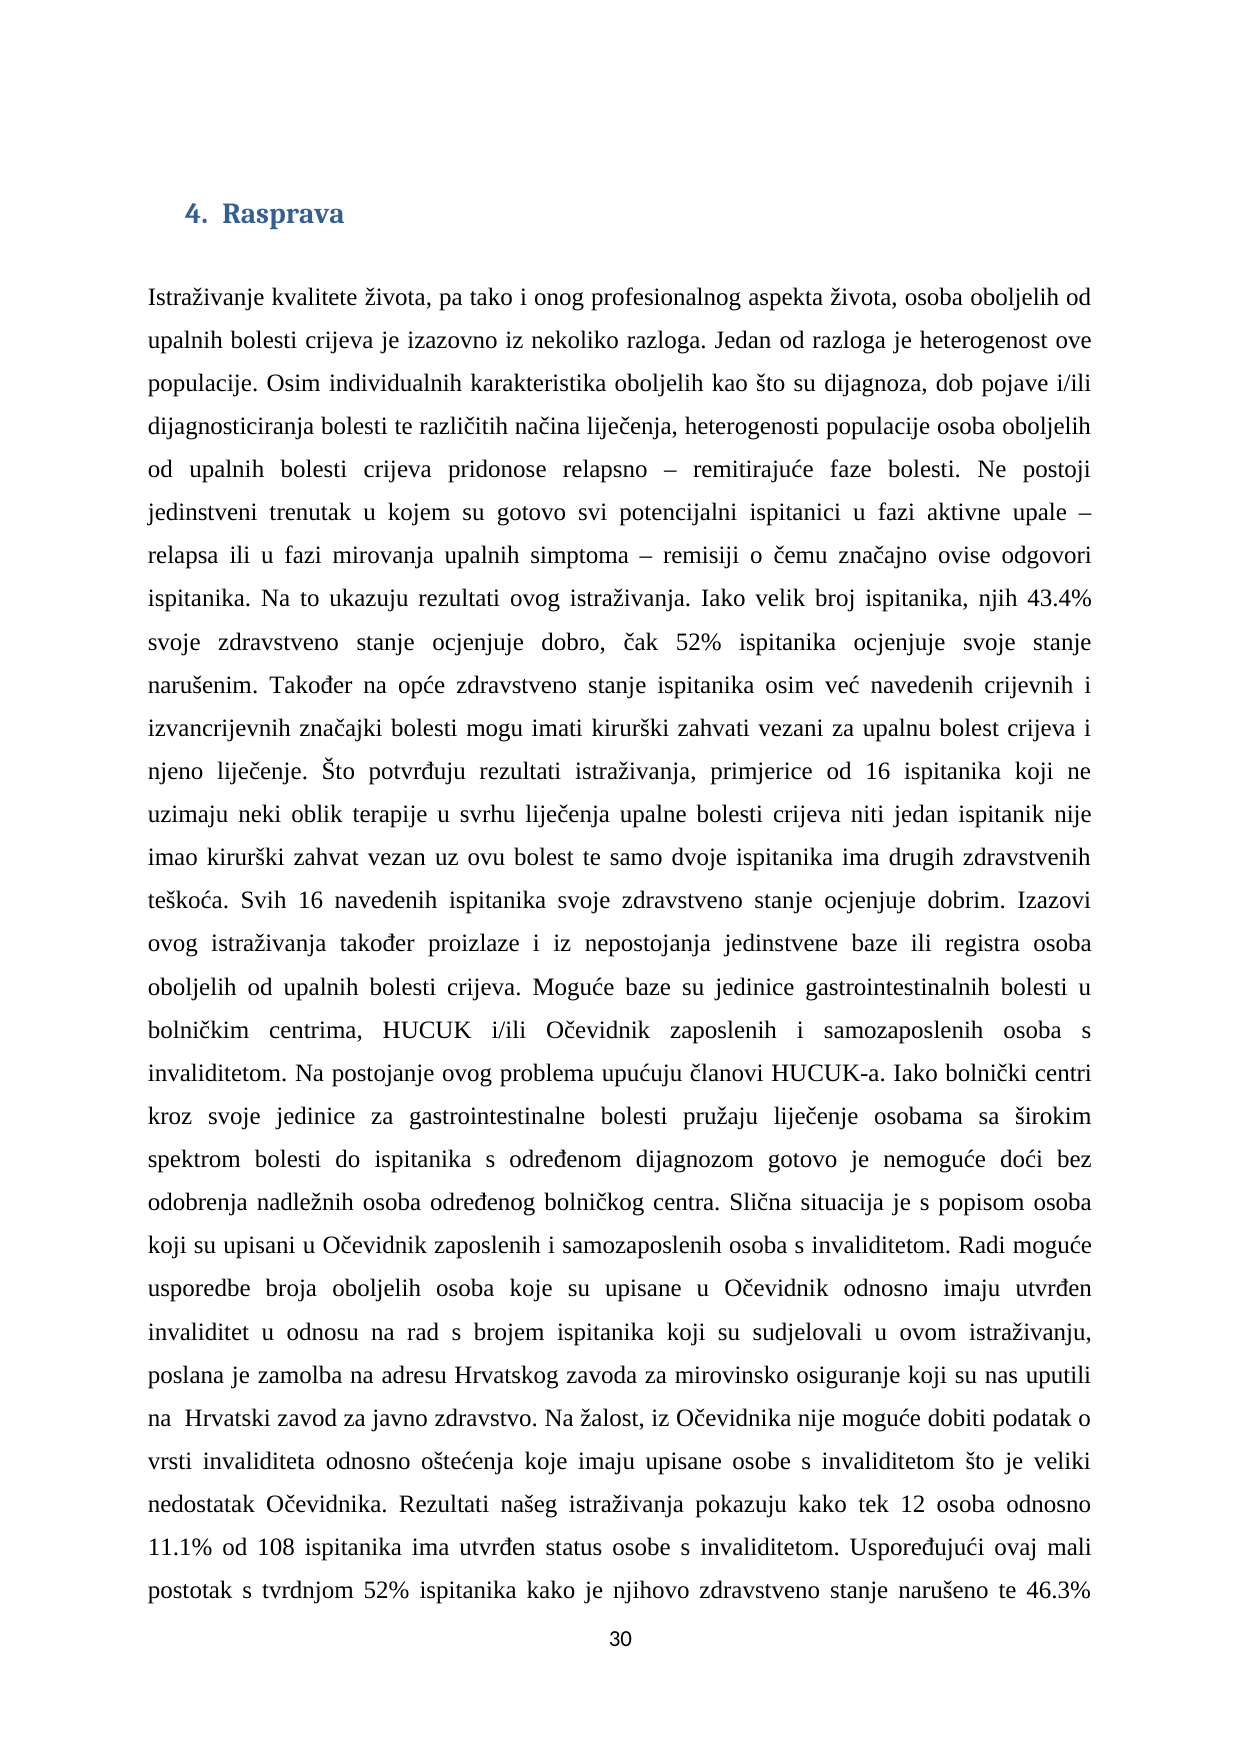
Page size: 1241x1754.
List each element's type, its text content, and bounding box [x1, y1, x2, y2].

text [148, 282, 1092, 1604]
subtitle Rasprava [185, 198, 1092, 231]
